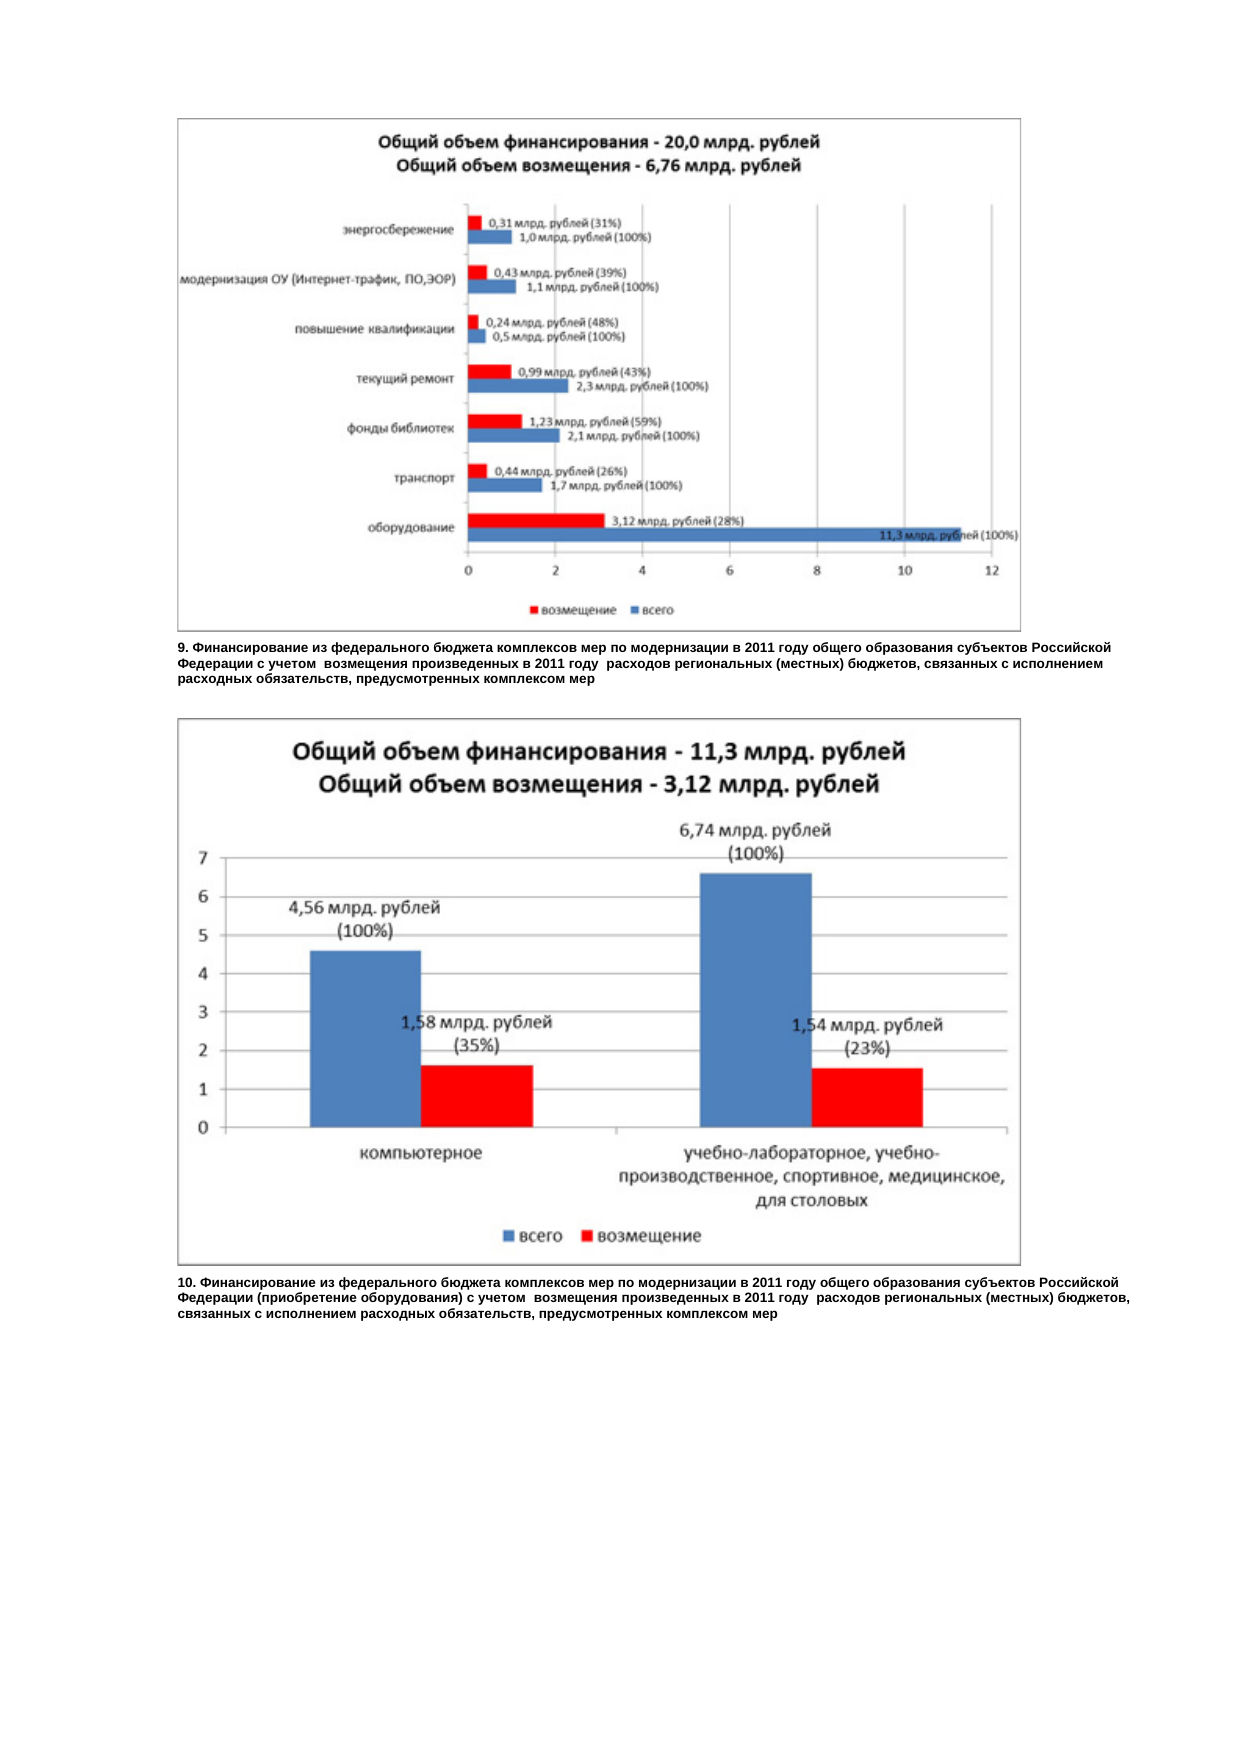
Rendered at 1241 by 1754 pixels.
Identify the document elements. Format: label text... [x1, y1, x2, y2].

picture [177, 118, 1022, 632]
picture [177, 718, 1022, 1266]
text 9. Финансирование из федерального бюджета комплексов мер по модернизации в 2011 году общего образования субъектов Российской Федерации с учетом возмещения произведенных в 2011 году расходов региональных (местных) бюджетов, связанных с исполнением расходных обязательств, предусмотренных комплексом мер [177, 640, 1152, 686]
text 10. Финансирование из федерального бюджета комплексов мер по модернизации в 2011 году общего образования субъектов Российской Федерации (приобретение оборудования) с учетом возмещения произведенных в 2011 году расходов региональных (местных) бюджетов, связанных с исполнением расходных обязательств, предусмотренных комплексом мер [177, 1274, 1152, 1321]
